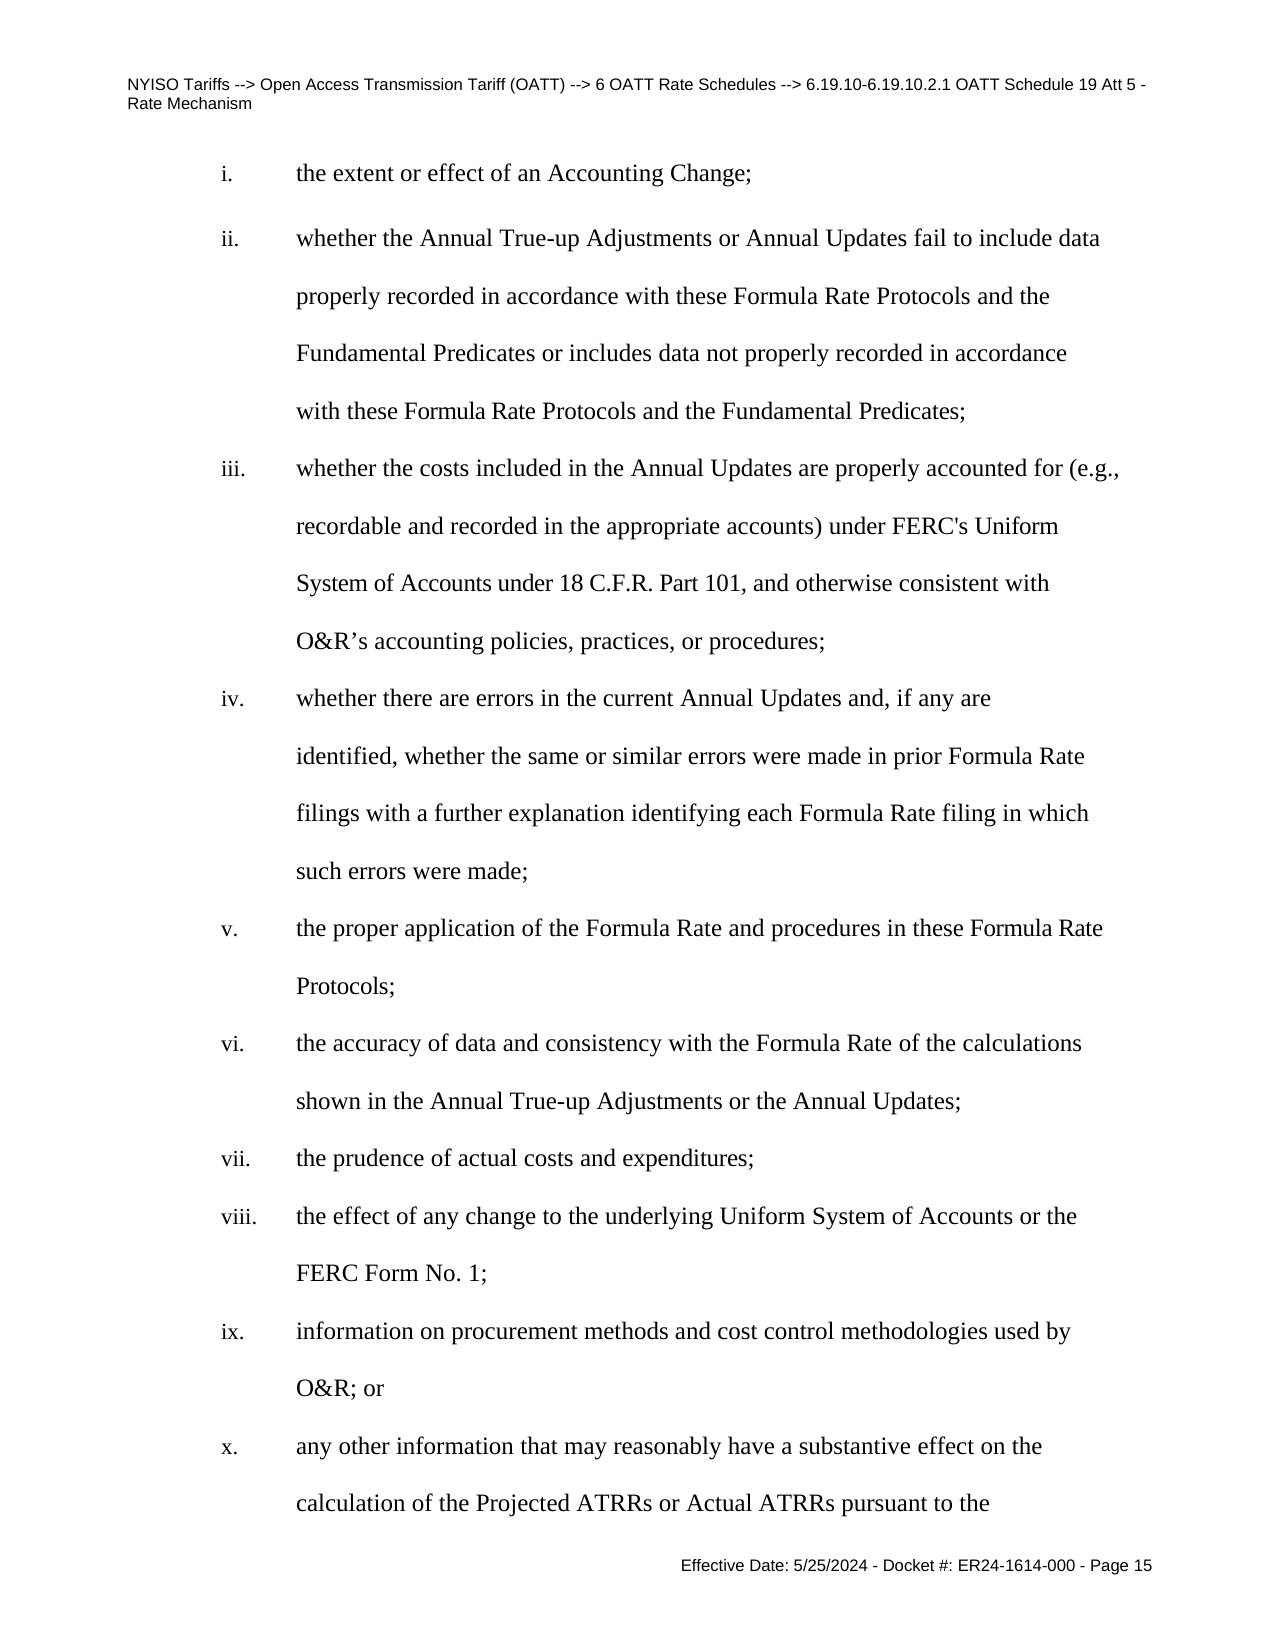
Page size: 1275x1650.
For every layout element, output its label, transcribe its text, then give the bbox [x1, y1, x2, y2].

list information on procurement methods and cost control methodologies used by O&R; or [221, 1316, 1081, 1402]
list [221, 1431, 1049, 1517]
list the proper application of the Formula Rate and procedures in these Formula Rate Protocols; [221, 913, 1152, 1000]
list whether the costs included in the Annual Updates are properly accounted for (e.g., recordable and recorded in the appropriate accounts) under FERC's Uniform System of Accounts under 18 C.F.R. Part 101, and otherwise consistent with O&R’s accounting policies, practices, or procedures; [221, 453, 1125, 655]
list the effect of any change to the underlying Uniform System of Accounts or the FERC Form No. 1; [221, 1201, 1081, 1287]
list the extent or effect of an Accounting Change; [221, 158, 1152, 187]
list the prudence of actual costs and expenditures; [221, 1143, 1152, 1172]
list whether there are errors in the current Annual Updates and, if any are identified, whether the same or similar errors were made in prior Formula Rate filings with a further explanation identifying each Formula Rate filing in which such errors were made; [221, 683, 1093, 885]
list whether the Annual True-up Adjustments or Annual Updates fail to include data properly recorded in accordance with these Formula Rate Protocols and the Fundamental Predicates or includes data not properly recorded in accordance with these Formula Rate Protocols and the Fundamental Predicates; [221, 223, 1111, 425]
list the accuracy of data and consistency with the Formula Rate of the calculations shown in the Annual True-up Adjustments or the Annual Updates; [221, 1028, 1085, 1115]
